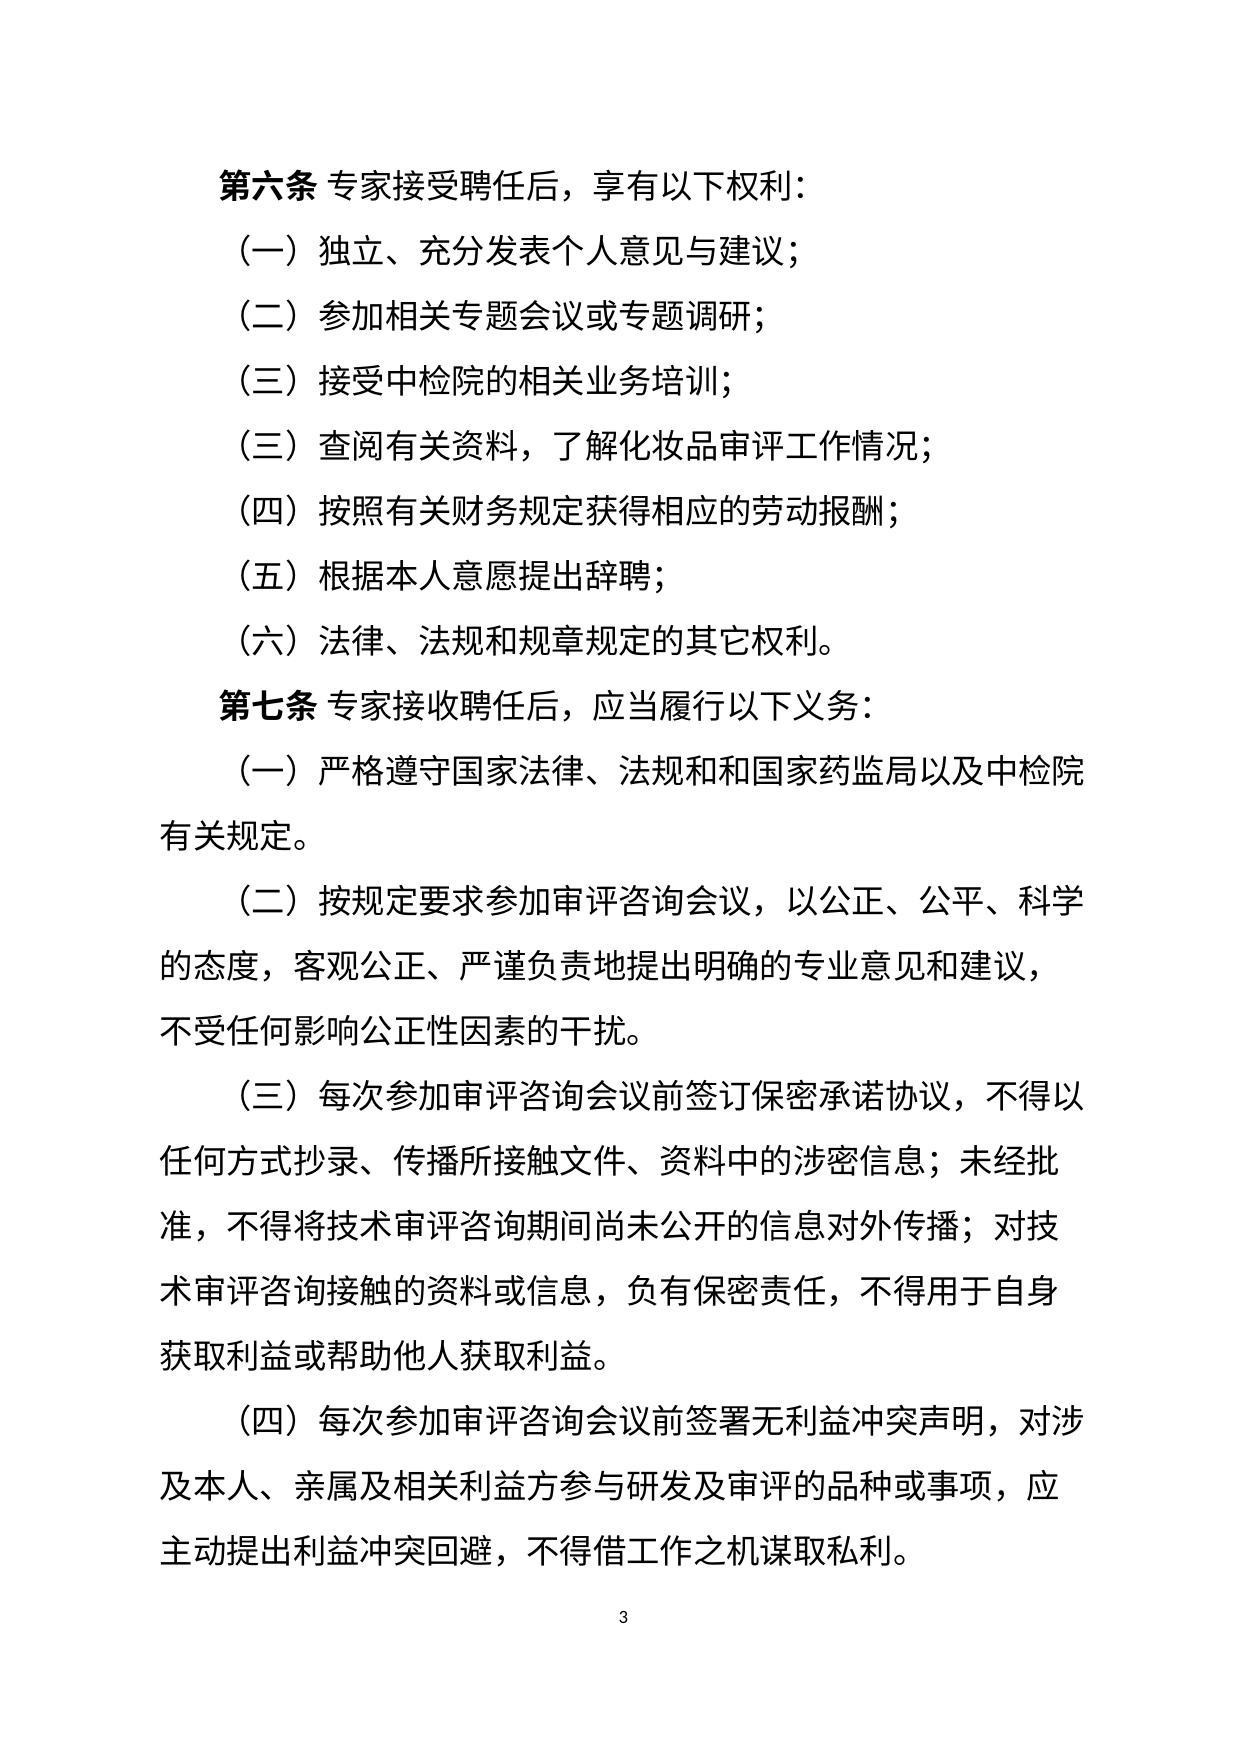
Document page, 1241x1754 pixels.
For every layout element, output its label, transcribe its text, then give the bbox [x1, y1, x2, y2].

text （一）严格遵守国家法律、法规和和国家药监局以及中检院有关规定。 [159, 736, 1087, 866]
text （二）参加相关专题会议或专题调研； [159, 281, 1087, 346]
text （四）按照有关财务规定获得相应的劳动报酬； [159, 476, 1087, 541]
text 第七条 专家接收聘任后，应当履行以下义务： [159, 671, 1087, 736]
text （四）每次参加审评咨询会议前签署无利益冲突声明，对涉及本人、亲属及相关利益方参与研发及审评的品种或事项，应主动提出利益冲突回避，不得借工作之机谋取私利。 [159, 1386, 1087, 1581]
text （三）接受中检院的相关业务培训； [159, 346, 1087, 411]
text （六）法律、法规和规章规定的其它权利。 [159, 606, 1087, 671]
text （三）每次参加审评咨询会议前签订保密承诺协议，不得以任何方式抄录、传播所接触文件、资料中的涉密信息；未经批准，不得将技术审评咨询期间尚未公开的信息对外传播；对技术审评咨询接触的资料或信息，负有保密责任，不得用于自身获取利益或帮助他人获取利益。 [159, 1061, 1087, 1386]
text 第六条 专家接受聘任后，享有以下权利： [159, 151, 1087, 216]
text （二）按规定要求参加审评咨询会议，以公正、公平、科学的态度，客观公正、严谨负责地提出明确的专业意见和建议，不受任何影响公正性因素的干扰。 [159, 866, 1087, 1061]
text （三）查阅有关资料，了解化妆品审评工作情况； [159, 411, 1087, 476]
text （五）根据本人意愿提出辞聘； [159, 541, 1087, 606]
text （一）独立、充分发表个人意见与建议； [159, 216, 1087, 281]
